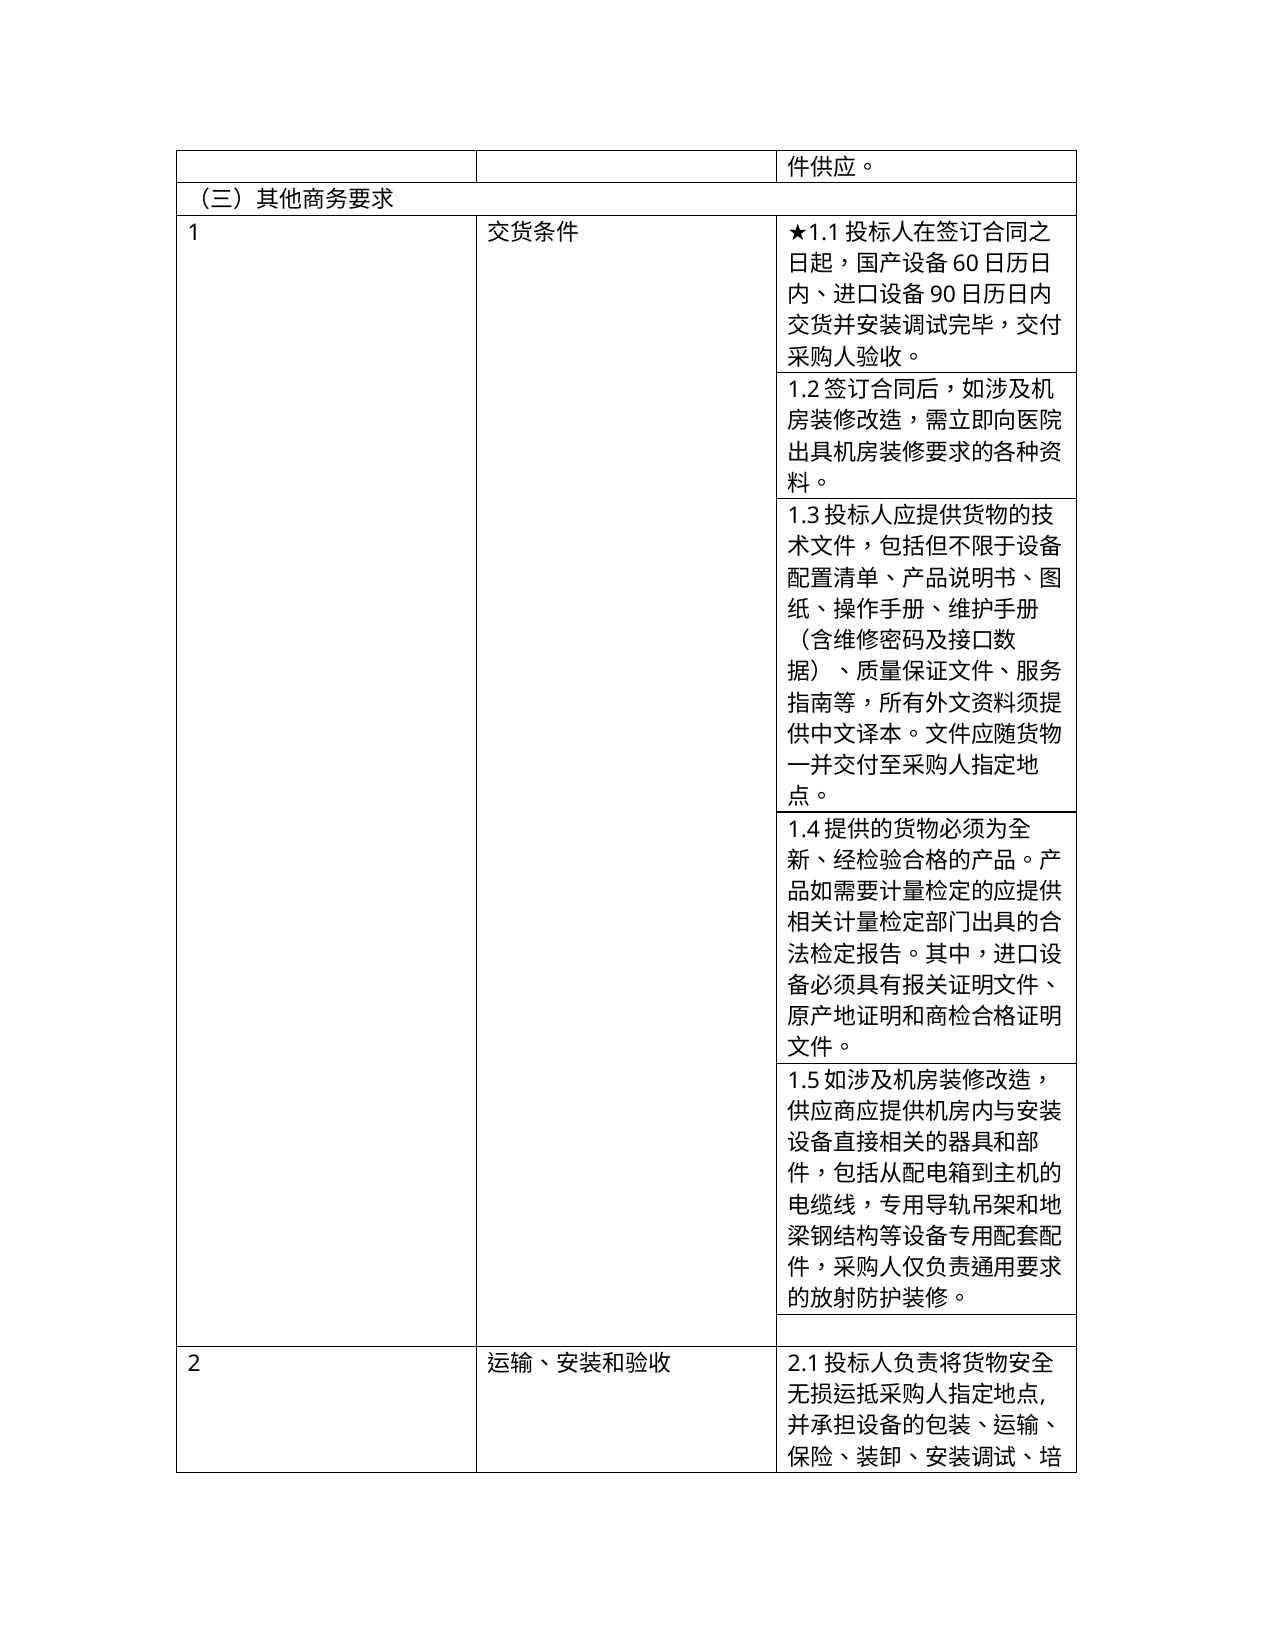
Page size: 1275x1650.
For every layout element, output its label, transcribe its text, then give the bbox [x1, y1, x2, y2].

table_cell 交货条件 [477, 216, 776, 1346]
table_cell 运输、安装和验收 [477, 1347, 776, 1472]
table_cell [777, 1315, 1076, 1346]
table_cell 2 [177, 1347, 476, 1472]
table_cell ★1.1投标人在签订合同之日起，国产设备60日历日内、进口设备90日历日内交货并安装调试完毕，交付采购人验收。 [777, 216, 1076, 372]
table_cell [777, 151, 1076, 182]
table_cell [777, 1347, 1076, 1472]
table_cell （三）其他商务要求 [177, 183, 1076, 214]
table_cell 1.4提供的货物必须为全新、经检验合格的产品。产品如需要计量检定的应提供相关计量检定部门出具的合法检定报告。其中，进口设备必须具有报关证明文件、原产地证明和商检合格证明文件。 [777, 813, 1076, 1062]
table_cell 1.2签订合同后，如涉及机房装修改造，需立即向医院出具机房装修要求的各种资料。 [777, 373, 1076, 498]
table_cell 1 [177, 216, 476, 1346]
table_cell 1.5如涉及机房装修改造，供应商应提供机房内与安装设备直接相关的器具和部件，包括从配电箱到主机的电缆线，专用导轨吊架和地梁钢结构等设备专用配套配件，采购人仅负责通用要求的放射防护装修。 [777, 1064, 1076, 1313]
table_cell 1.3投标人应提供货物的技术文件，包括但不限于设备配置清单、产品说明书、图纸、操作手册、维护手册（含维修密码及接口数据）、质量保证文件、服务指南等，所有外文资料须提供中文译本。文件应随货物一并交付至采购人指定地点。 [777, 499, 1076, 811]
